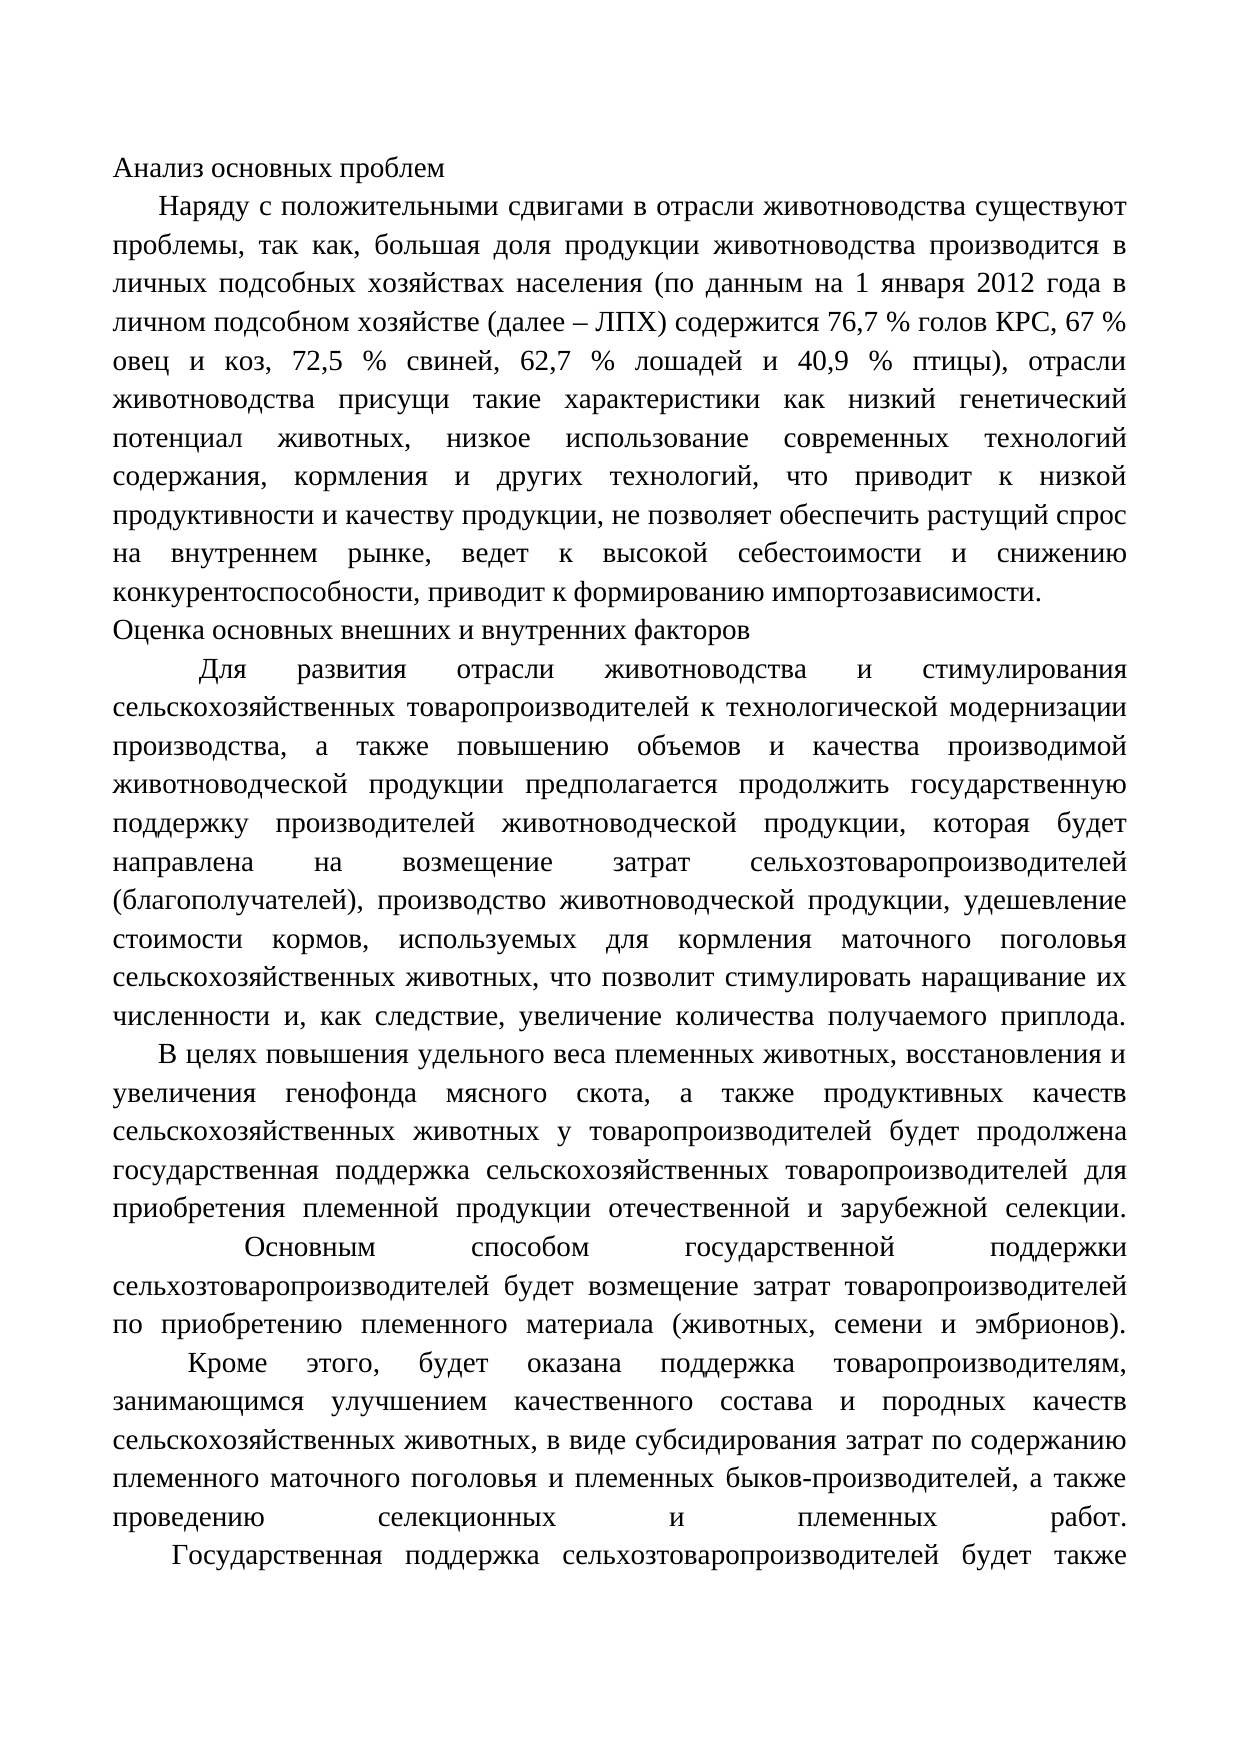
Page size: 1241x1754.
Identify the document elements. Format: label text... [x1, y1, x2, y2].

text Анализ основных проблем [112, 150, 1128, 183]
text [112, 651, 1128, 1571]
text Наряду с положительными сдвигами в отрасли животноводства существуют проблемы, так как, большая доля продукции животноводства производится в личных подсобных хозяйствах населения (по данным на 1 января 2012 года в личном подсобном хозяйстве (далее – ЛПХ) содержится 76,7 % голов КРС, 67 % овец и коз, 72,5 % свиней, 62,7 % лошадей и 40,9 % птицы), отрасли животноводства присущи такие характеристики как низкий генетический потенциал животных, низкое использование современных технологий содержания, кормления и других технологий, что приводит к низкой продуктивности и качеству продукции, не позволяет обеспечить растущий спрос на внутреннем рынке, ведет к высокой себестоимости и снижению конкурентоспособности, приводит к формированию импортозависимости. [112, 188, 1128, 607]
text Оценка основных внешних и внутренних факторов [112, 612, 1128, 646]
